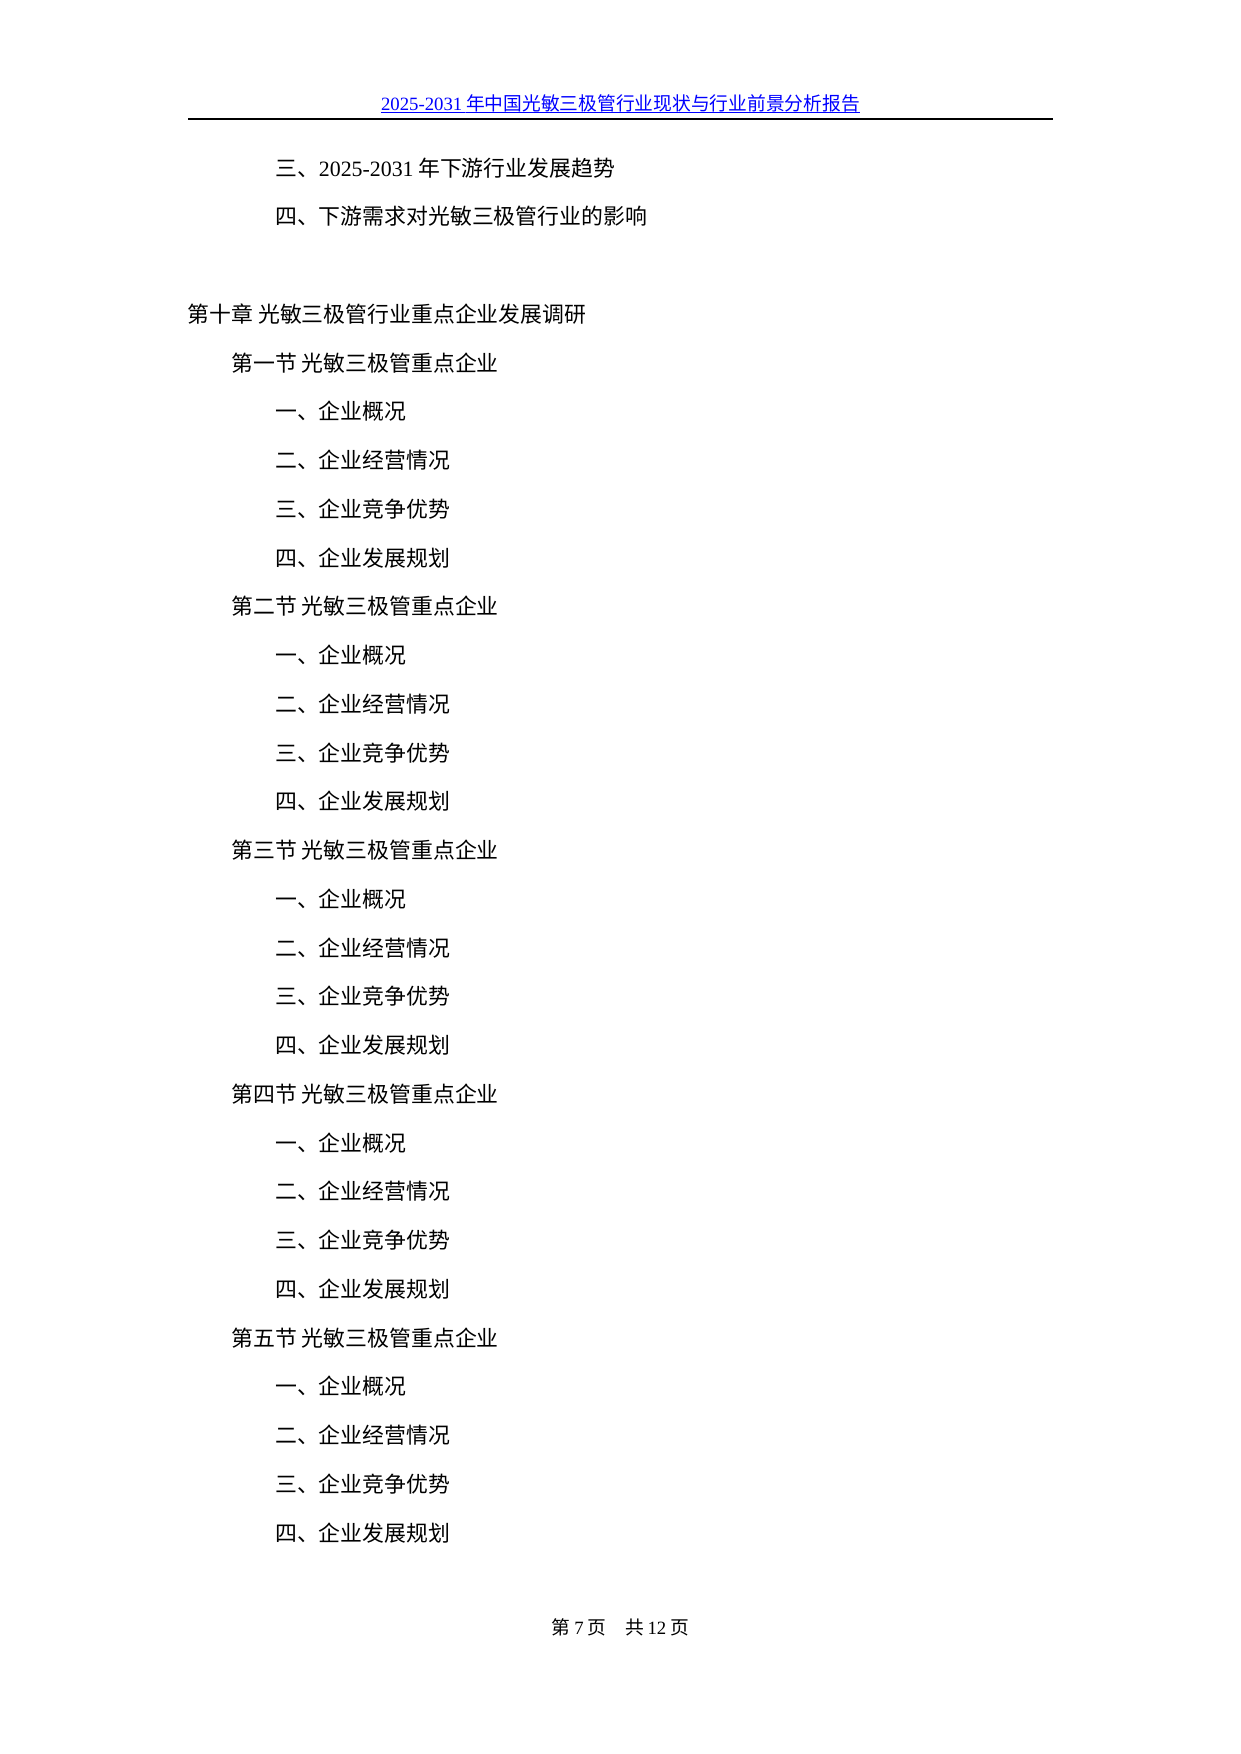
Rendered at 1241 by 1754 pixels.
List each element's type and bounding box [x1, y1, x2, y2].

text [187, 150, 1053, 1548]
